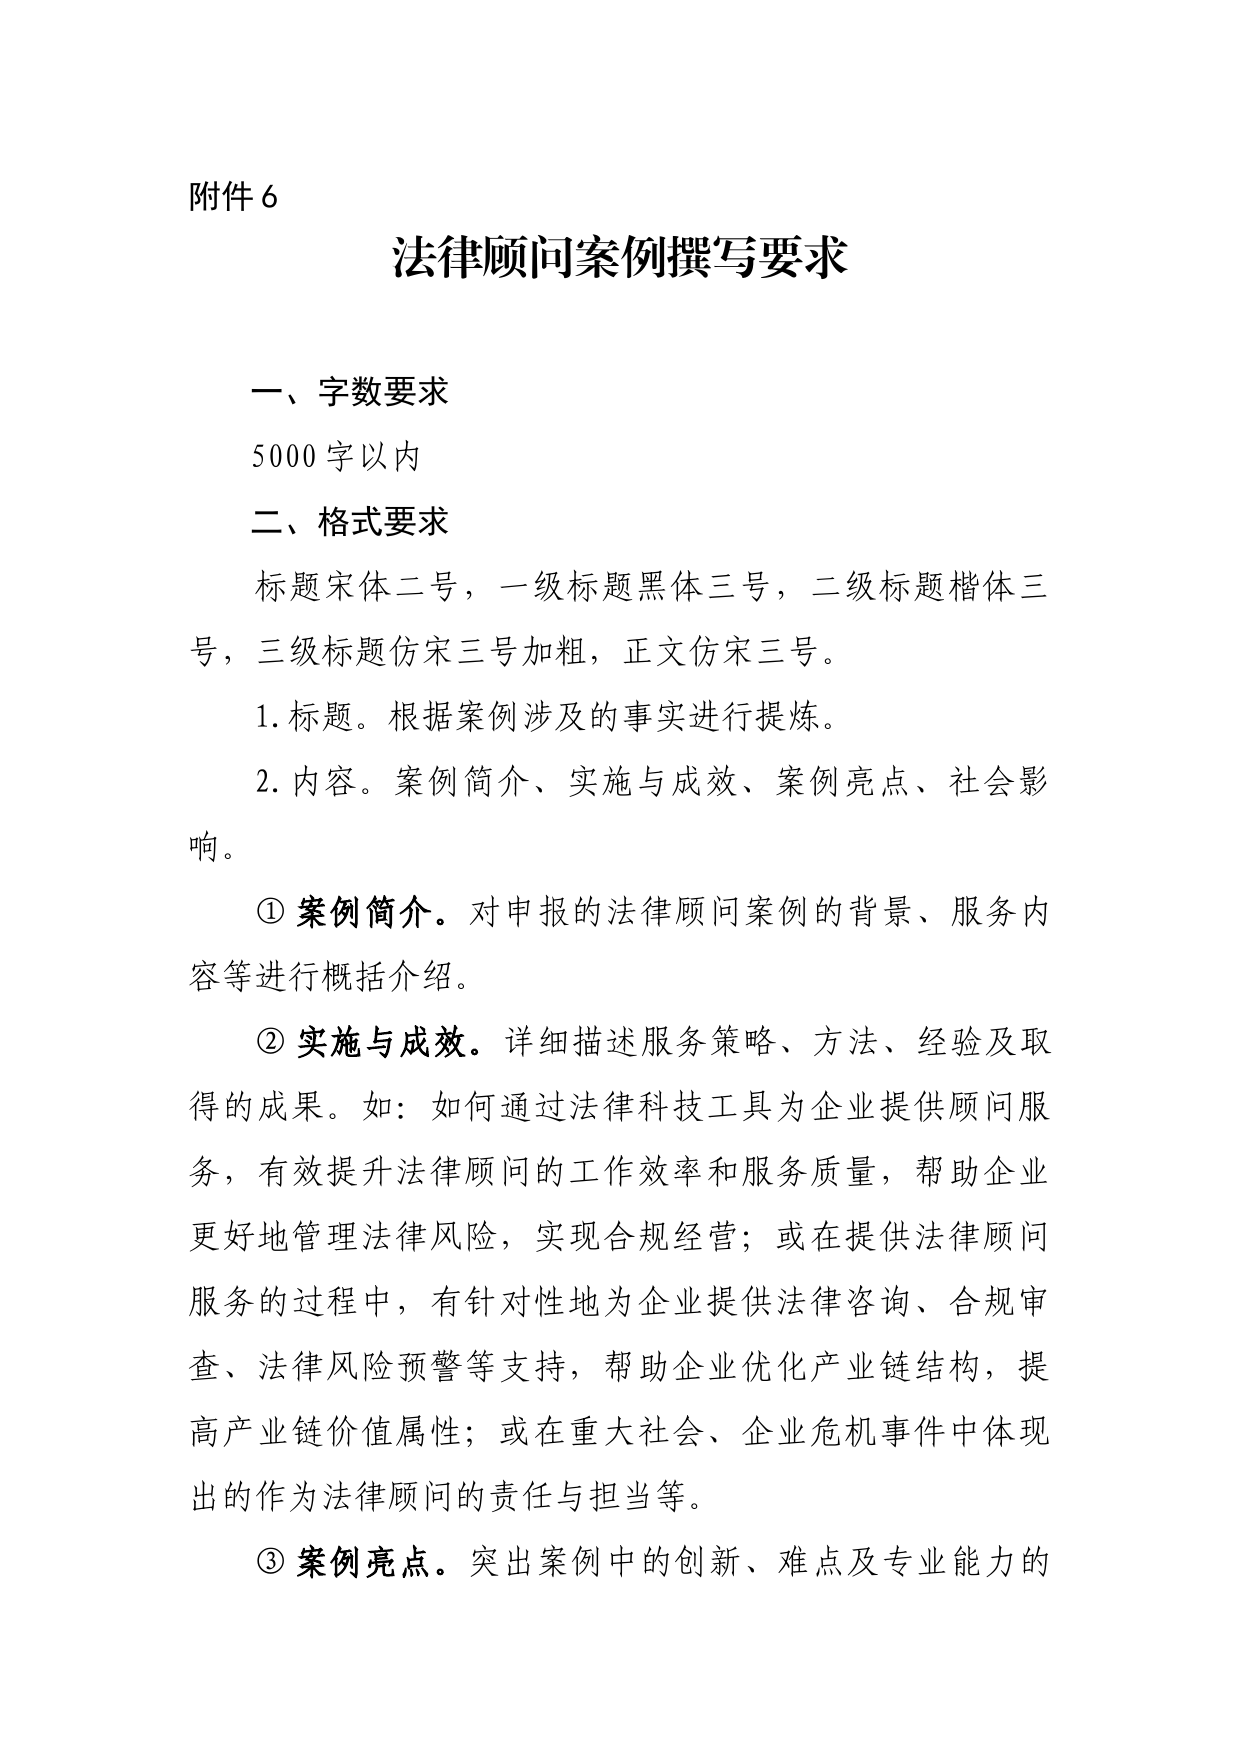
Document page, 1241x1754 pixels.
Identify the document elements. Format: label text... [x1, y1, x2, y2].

list 标题宋体二号，一级标题黑体三号，二级标题楷体三号，三级标题仿宋三号加粗，正文仿宋三号。 [187, 552, 1053, 682]
list 一、字数要求 [250, 357, 1053, 422]
list 二、格式要求 [250, 487, 1053, 552]
list ②实施与成效。详细描述服务策略、方法、经验及取得的成果。如：如何通过法律科技工具为企业提供顾问服务，有效提升法律顾问的工作效率和服务质量，帮助企业更好地管理法律风险，实现合规经营；或在提供法律顾问服务的过程中，有针对性地为企业提供法律咨询、合规审查、法律风险预警等支持，帮助企业优化产业链结构，提高产业链价值属性；或在重大社会、企业危机事件中体现出的作为法律顾问的责任与担当等。 [187, 1007, 1053, 1527]
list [187, 1527, 1053, 1592]
list 1.标题。根据案例涉及的事实进行提炼。 [187, 682, 1053, 747]
list 2.内容。案例简介、实施与成效、案例亮点、社会影响。 [187, 747, 1053, 877]
text 附件6 [187, 162, 1053, 227]
list ①案例简介。对申报的法律顾问案例的背景、服务内容等进行概括介绍。 [187, 877, 1053, 1007]
list 5000字以内 [250, 422, 1053, 487]
list 法律顾问案例撰写要求 [187, 227, 1053, 292]
